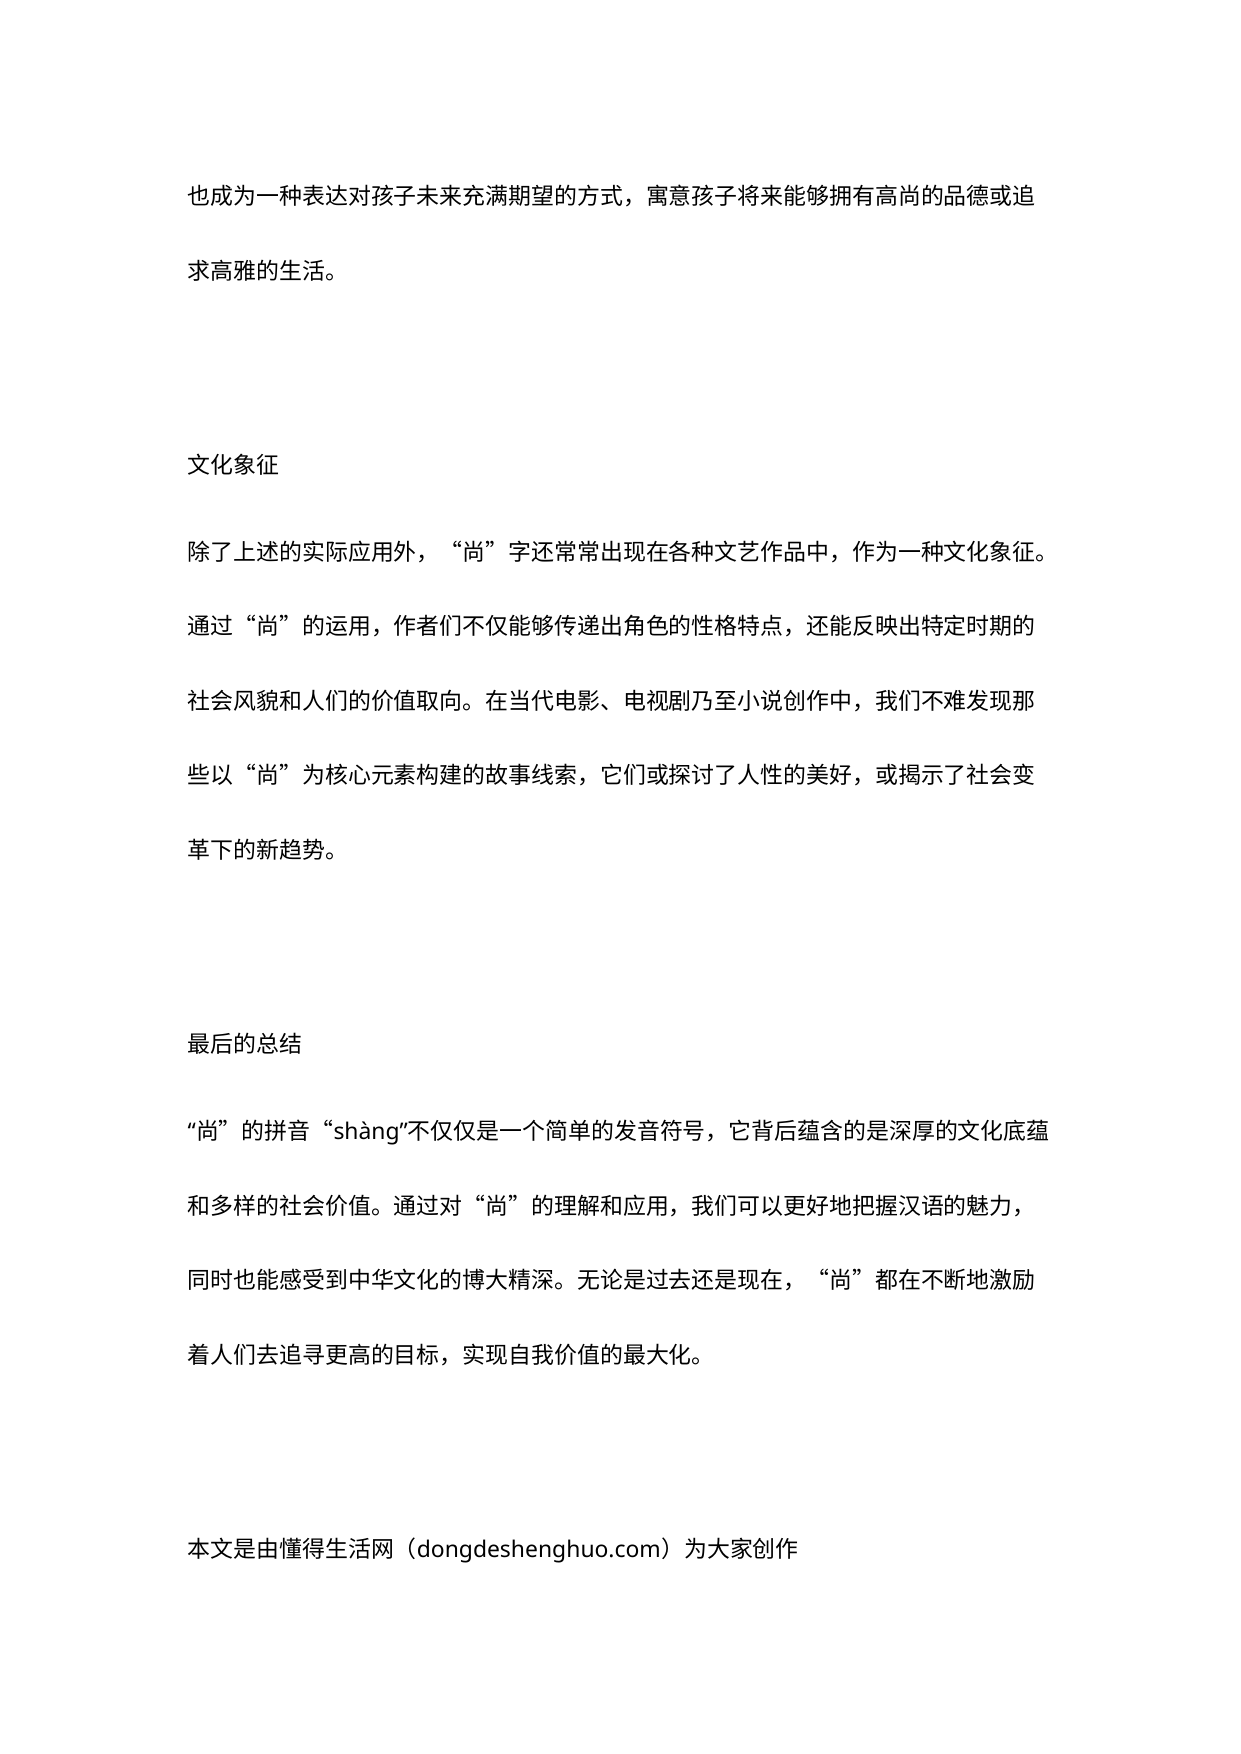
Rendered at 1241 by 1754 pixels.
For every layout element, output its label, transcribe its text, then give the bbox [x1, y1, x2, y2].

text 文化象征 [187, 431, 1053, 496]
text “尚”的拼音“shàng”不仅仅是一个简单的发音符号，它背后蕴含的是深厚的文化底蕴和多样的社会价值。通过对“尚”的理解和应用，我们可以更好地把握汉语的魅力，同时也能感受到中华文化的博大精深。无论是过去还是现在，“尚”都在不断地激励着人们去追寻更高的目标，实现自我价值的最大化。 [187, 1097, 1053, 1386]
text 最后的总结 [187, 1011, 1053, 1076]
text 除了上述的实际应用外，“尚”字还常常出现在各种文艺作品中，作为一种文化象征。通过“尚”的运用，作者们不仅能够传递出角色的性格特点，还能反映出特定时期的社会风貌和人们的价值取向。在当代电影、电视剧乃至小说创作中，我们不难发现那些以“尚”为核心元素构建的故事线索，它们或探讨了人性的美好，或揭示了社会变革下的新趋势。 [187, 517, 1053, 881]
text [187, 162, 1053, 302]
text 本文是由懂得生活网（dongdeshenghuo.com）为大家创作 [187, 1515, 1053, 1580]
